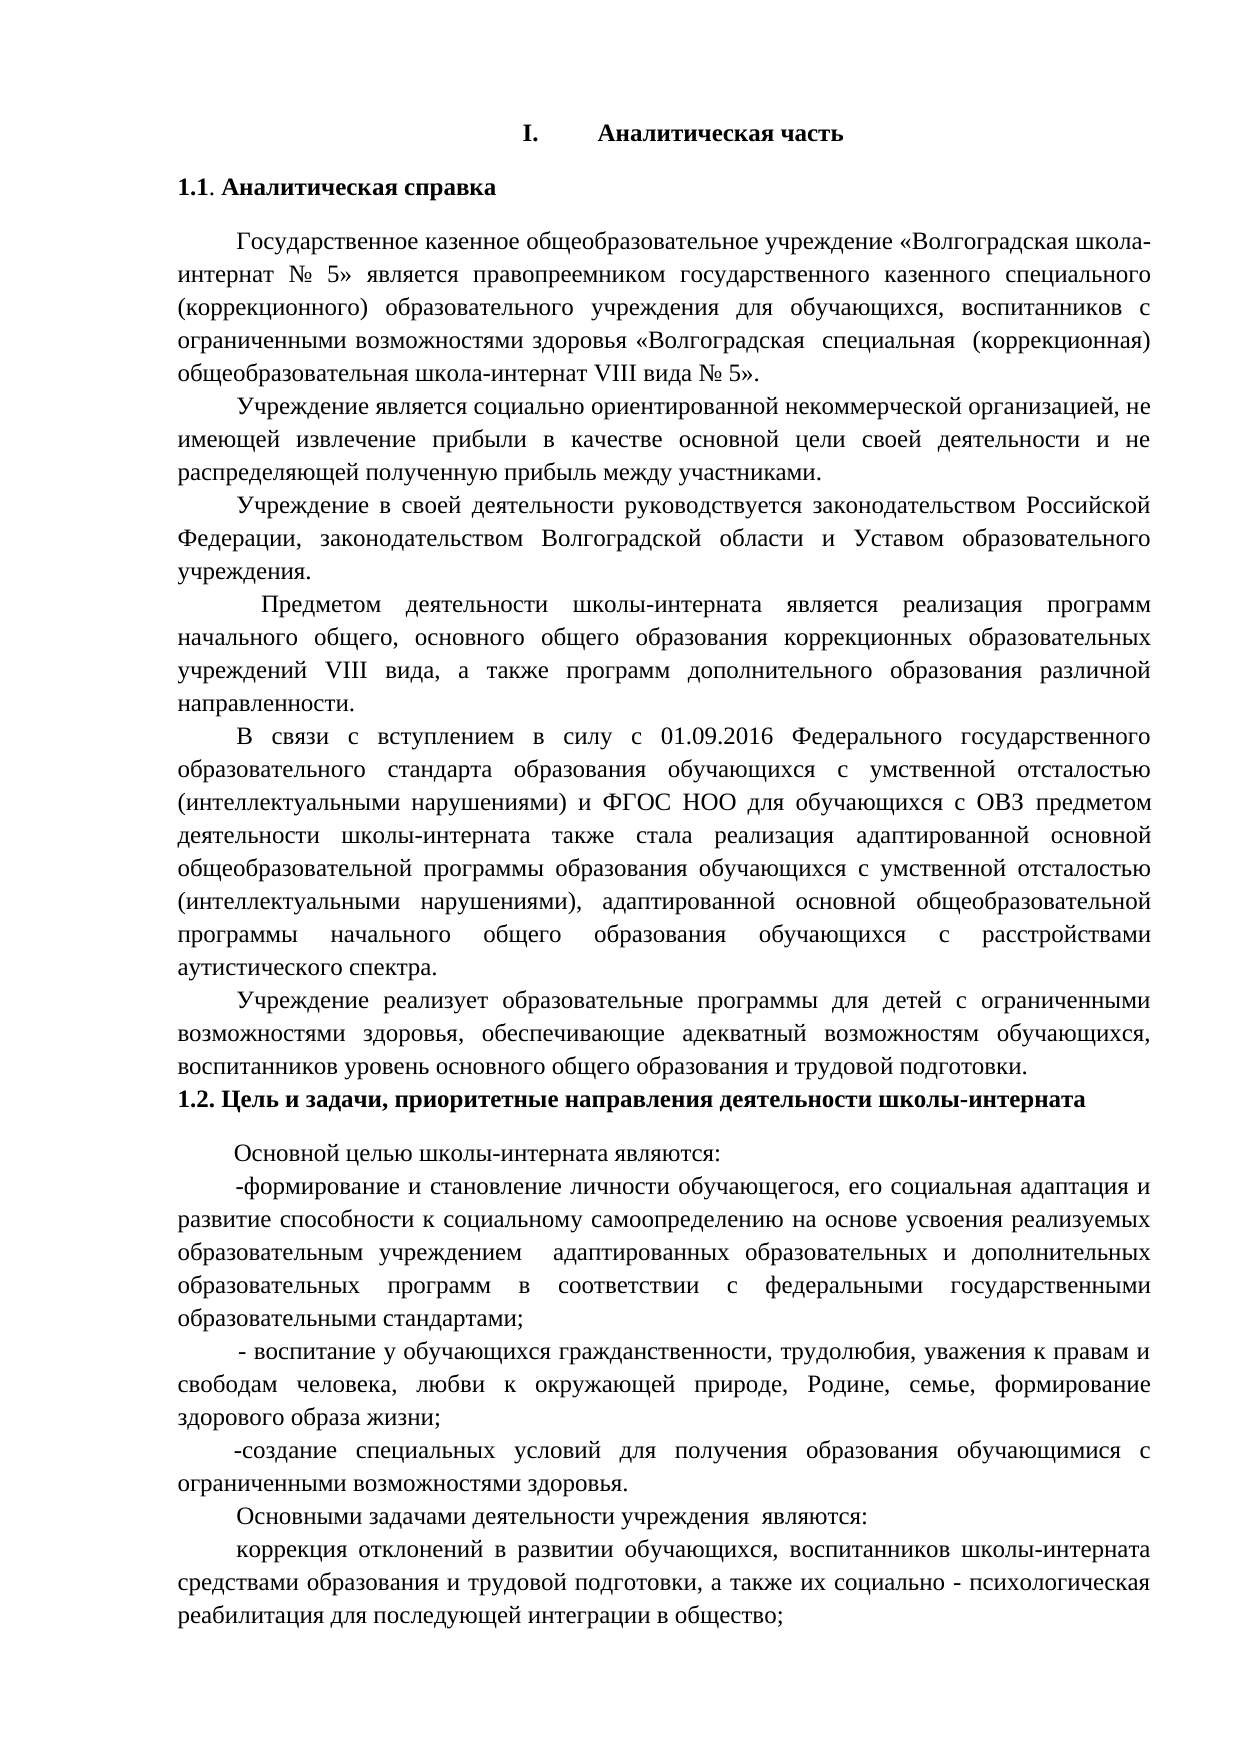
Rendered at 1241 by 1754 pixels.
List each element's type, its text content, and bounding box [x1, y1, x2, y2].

text Учреждение в своей деятельности руководствуется законодательством Российской Федерации, законодательством Волгоградской области и Уставом образовательного учреждения. [177, 490, 1152, 585]
list 1.2. Цель и задачи, приоритетные направления деятельности школы-интерната [177, 1084, 1152, 1113]
text Предметом деятельности школы-интерната является реализация программ начального общего, основного общего образования коррекционных образовательных учреждений VIII вида, а также программ дополнительного образования различной направленности. [177, 589, 1152, 717]
text Государственное казенное общеобразовательное учреждение «Волгоградская школа-интернат № 5» является правопреемником государственного казенного специального (коррекционного) образовательного учреждения для обучающихся, воспитанников с ограниченными возможностями здоровья «Волгоградская специальная (коррекционная) общеобразовательная школа-интернат VIII вида № 5». [177, 226, 1152, 387]
text Учреждение реализует образовательные программы для детей с ограниченными возможностями здоровья, обеспечивающие адекватный возможностям обучающихся, воспитанников уровень основного общего образования и трудовой подготовки. [177, 985, 1152, 1080]
text Основной целью школы-интерната являются: [177, 1138, 1152, 1167]
list Аналитическая часть [215, 118, 1152, 147]
text коррекция отклонений в развитии обучающихся, воспитанников школы-интерната средствами образования и трудовой подготовки, а также их социально - психологическая реабилитация для последующей интеграции в общество; [177, 1534, 1152, 1629]
text - воспитание у обучающихся гражданственности, трудолюбия, уважения к правам и свободам человека, любви к окружающей природе, Родине, семье, формирование здорового образа жизни; [177, 1336, 1152, 1431]
text 1.1. Аналитическая справка [177, 172, 1152, 201]
text -создание специальных условий для получения образования обучающимися с ограниченными возможностями здоровья. [177, 1435, 1152, 1497]
text -формирование и становление личности обучающегося, его социальная адаптация и развитие способности к социальному самоопределению на основе усвоения реализуемых образовательным учреждением адаптированных образовательных и дополнительных образовательных программ в соответствии с федеральными государственными образовательными стандартами; [177, 1171, 1152, 1332]
text В связи с вступлением в силу с 01.09.2016 Федерального государственного образовательного стандарта образования обучающихся с умственной отсталостью (интеллектуальными нарушениями) и ФГОС НОО для обучающихся с ОВЗ предметом деятельности школы-интерната также стала реализация адаптированной основной общеобразовательной программы образования обучающихся с умственной отсталостью (интеллектуальными нарушениями), адаптированной основной общеобразовательной программы начального общего образования обучающихся с расстройствами аутистического спектра. [177, 721, 1152, 981]
text Учреждение является социально ориентированной некоммерческой организацией, не имеющей извлечение прибыли в качестве основной цели своей деятельности и не распределяющей полученную прибыль между участниками. [177, 391, 1152, 486]
text Основными задачами деятельности учреждения являются: [177, 1501, 1152, 1530]
